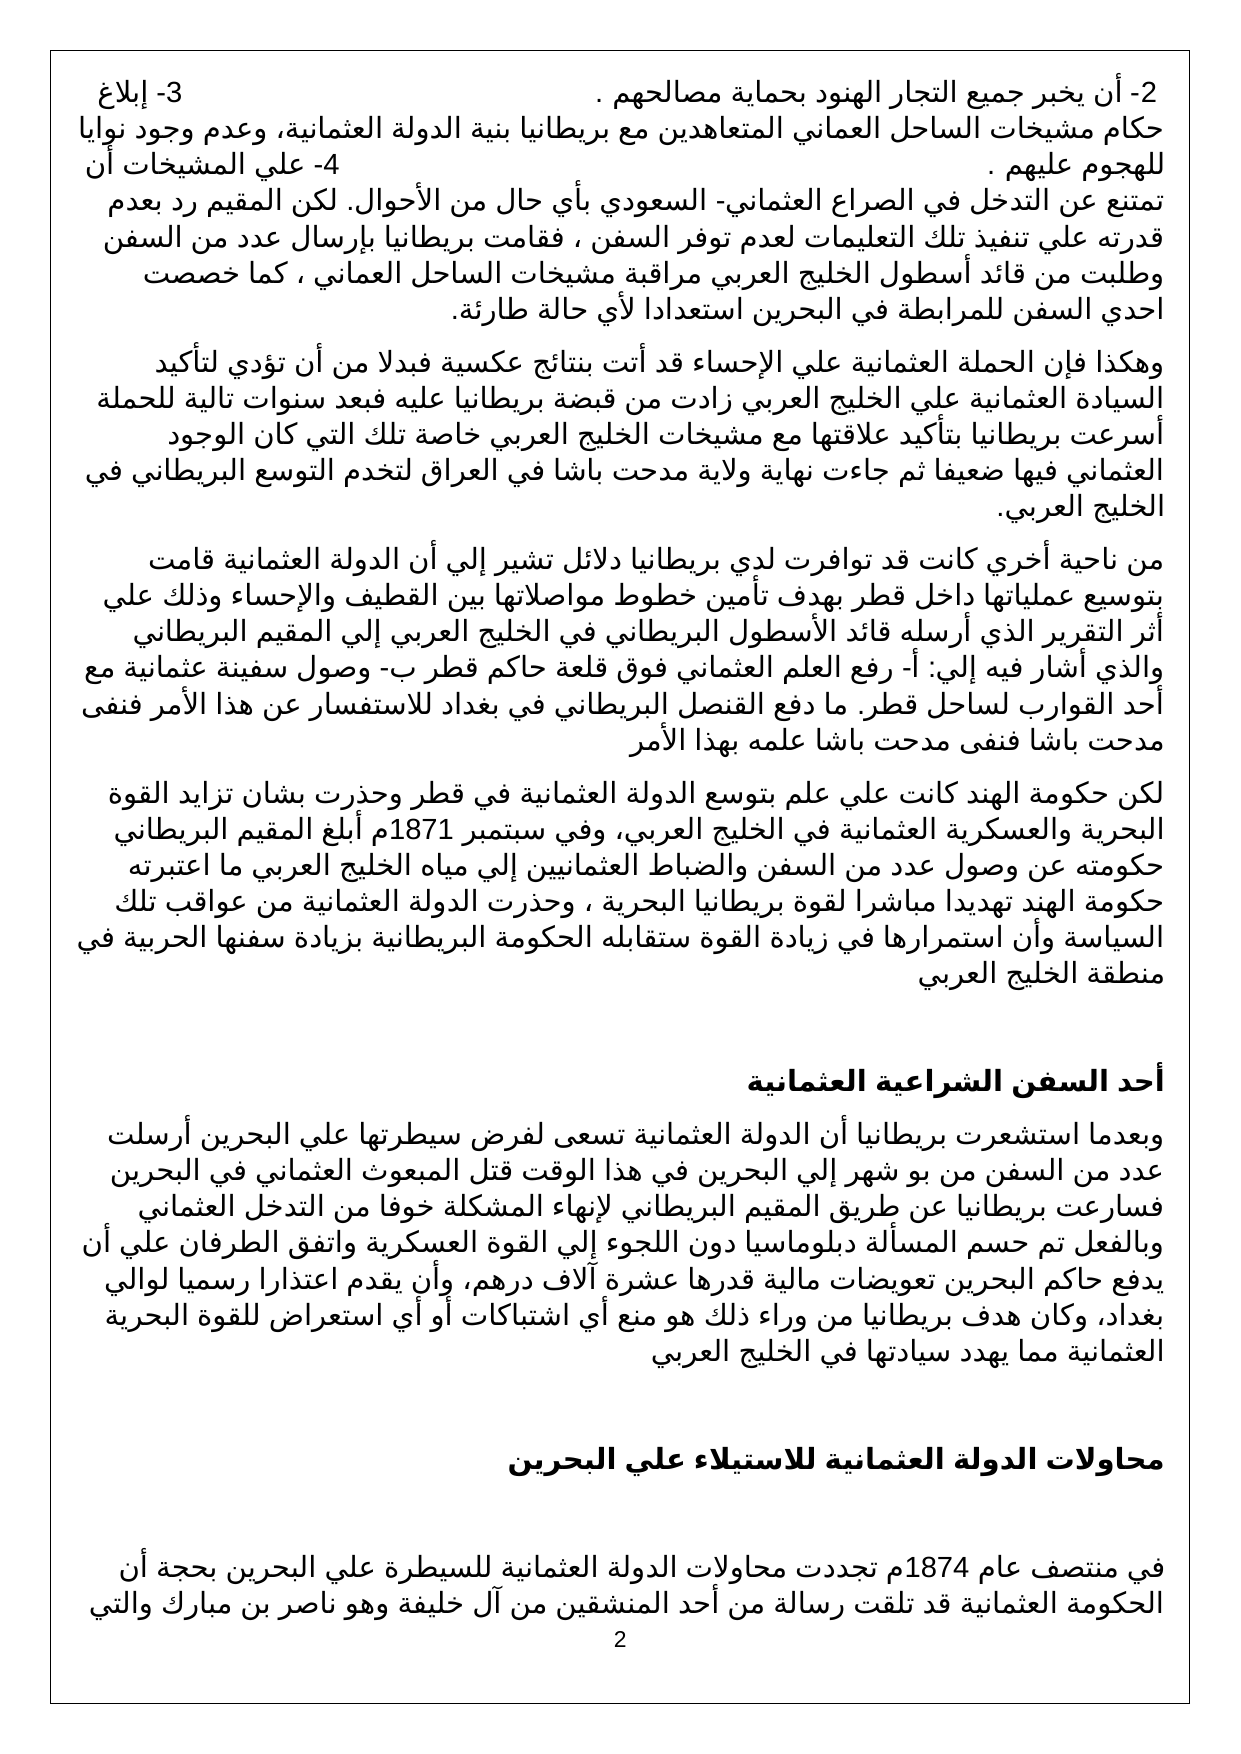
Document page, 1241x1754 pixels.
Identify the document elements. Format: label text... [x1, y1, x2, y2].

text لكن حكومة الهند كانت علي علم بتوسع الدولة العثمانية في قطر وحذرت بشان تزايد القوة البحرية والعسكرية العثمانية في الخليج العربي، وفي سبتمبر 1871م أبلغ المقيم البريطاني حكومته عن وصول عدد من السفن والضباط العثمانيين إلي مياه الخليج العربي ما اعتبرته حكومة الهند تهديدا مباشرا لقوة بريطانيا البحرية ، وحذرت الدولة العثمانية من عواقب تلك السياسة وأن استمرارها في زيادة القوة ستقابله الحكومة البريطانية بزيادة سفنها الحربية في منطقة الخليج العربي [75, 776, 1165, 990]
text محاولات الدولة العثمانية للاستيلاء علي البحرين [75, 1442, 1165, 1475]
text أحد السفن الشراعية العثمانية [75, 1064, 1165, 1098]
text وبعدما استشعرت بريطانيا أن الدولة العثمانية تسعى لفرض سيطرتها علي البحرين أرسلت عدد من السفن من بو شهر إلي البحرين في هذا الوقت قتل المبعوث العثماني في البحرين فسارعت بريطانيا عن طريق المقيم البريطاني لإنهاء المشكلة خوفا من التدخل العثماني وبالفعل تم حسم المسألة دبلوماسيا دون اللجوء إلي القوة العسكرية واتفق الطرفان علي أن يدفع حاكم البحرين تعويضات مالية قدرها عشرة آلاف درهم، وأن يقدم اعتذارا رسميا لوالي بغداد، وكان هدف بريطانيا من وراء ذلك هو منع أي اشتباكات أو أي استعراض للقوة البحرية العثمانية مما يهدد سيادتها في الخليج العربي [75, 1117, 1165, 1367]
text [75, 1550, 1165, 1619]
text من ناحية أخري كانت قد توافرت لدي بريطانيا دلائل تشير إلي أن الدولة العثمانية قامت بتوسيع عملياتها داخل قطر بهدف تأمين خطوط مواصلاتها بين القطيف والإحساء وذلك علي أثر التقرير الذي أرسله قائد الأسطول البريطاني في الخليج العربي إلي المقيم البريطاني والذي أشار فيه إلي: أ- رفع العلم العثماني فوق قلعة حاكم قطر ب- وصول سفينة عثمانية مع أحد القوارب لساحل قطر. ما دفع القنصل البريطاني في بغداد للاستفسار عن هذا الأمر فنفى مدحت باشا فنفى مدحت باشا علمه بهذا الأمر [75, 542, 1165, 756]
text وهكذا فإن الحملة العثمانية علي الإحساء قد أتت بنتائج عكسية فبدلا من أن تؤدي لتأكيد السيادة العثمانية علي الخليج العربي زادت من قبضة بريطانيا عليه فبعد سنوات تالية للحملة أسرعت بريطانيا بتأكيد علاقتها مع مشيخات الخليج العربي خاصة تلك التي كان الوجود العثماني فيها ضعيفا ثم جاءت نهاية ولاية مدحت باشا في العراق لتخدم التوسع البريطاني في الخليج العربي. [75, 345, 1165, 523]
text 2- أن يخبر جميع التجار الهنود بحماية مصالحهم . 3- إبلاغ حكام مشيخات الساحل العماني المتعاهدين مع بريطانيا بنية الدولة العثمانية، وعدم وجود نوايا للهجوم عليهم . 4- علي المشيخات أن تمتنع عن التدخل في الصراع العثماني- السعودي بأي حال من الأحوال. لكن المقيم رد بعدم قدرته علي تنفيذ تلك التعليمات لعدم توفر السفن ، فقامت بريطانيا بإرسال عدد من السفن وطلبت من قائد أسطول الخليج العربي مراقبة مشيخات الساحل العماني ، كما خصصت احدي السفن للمرابطة في البحرين استعدادا لأي حالة طارئة. [75, 75, 1165, 325]
